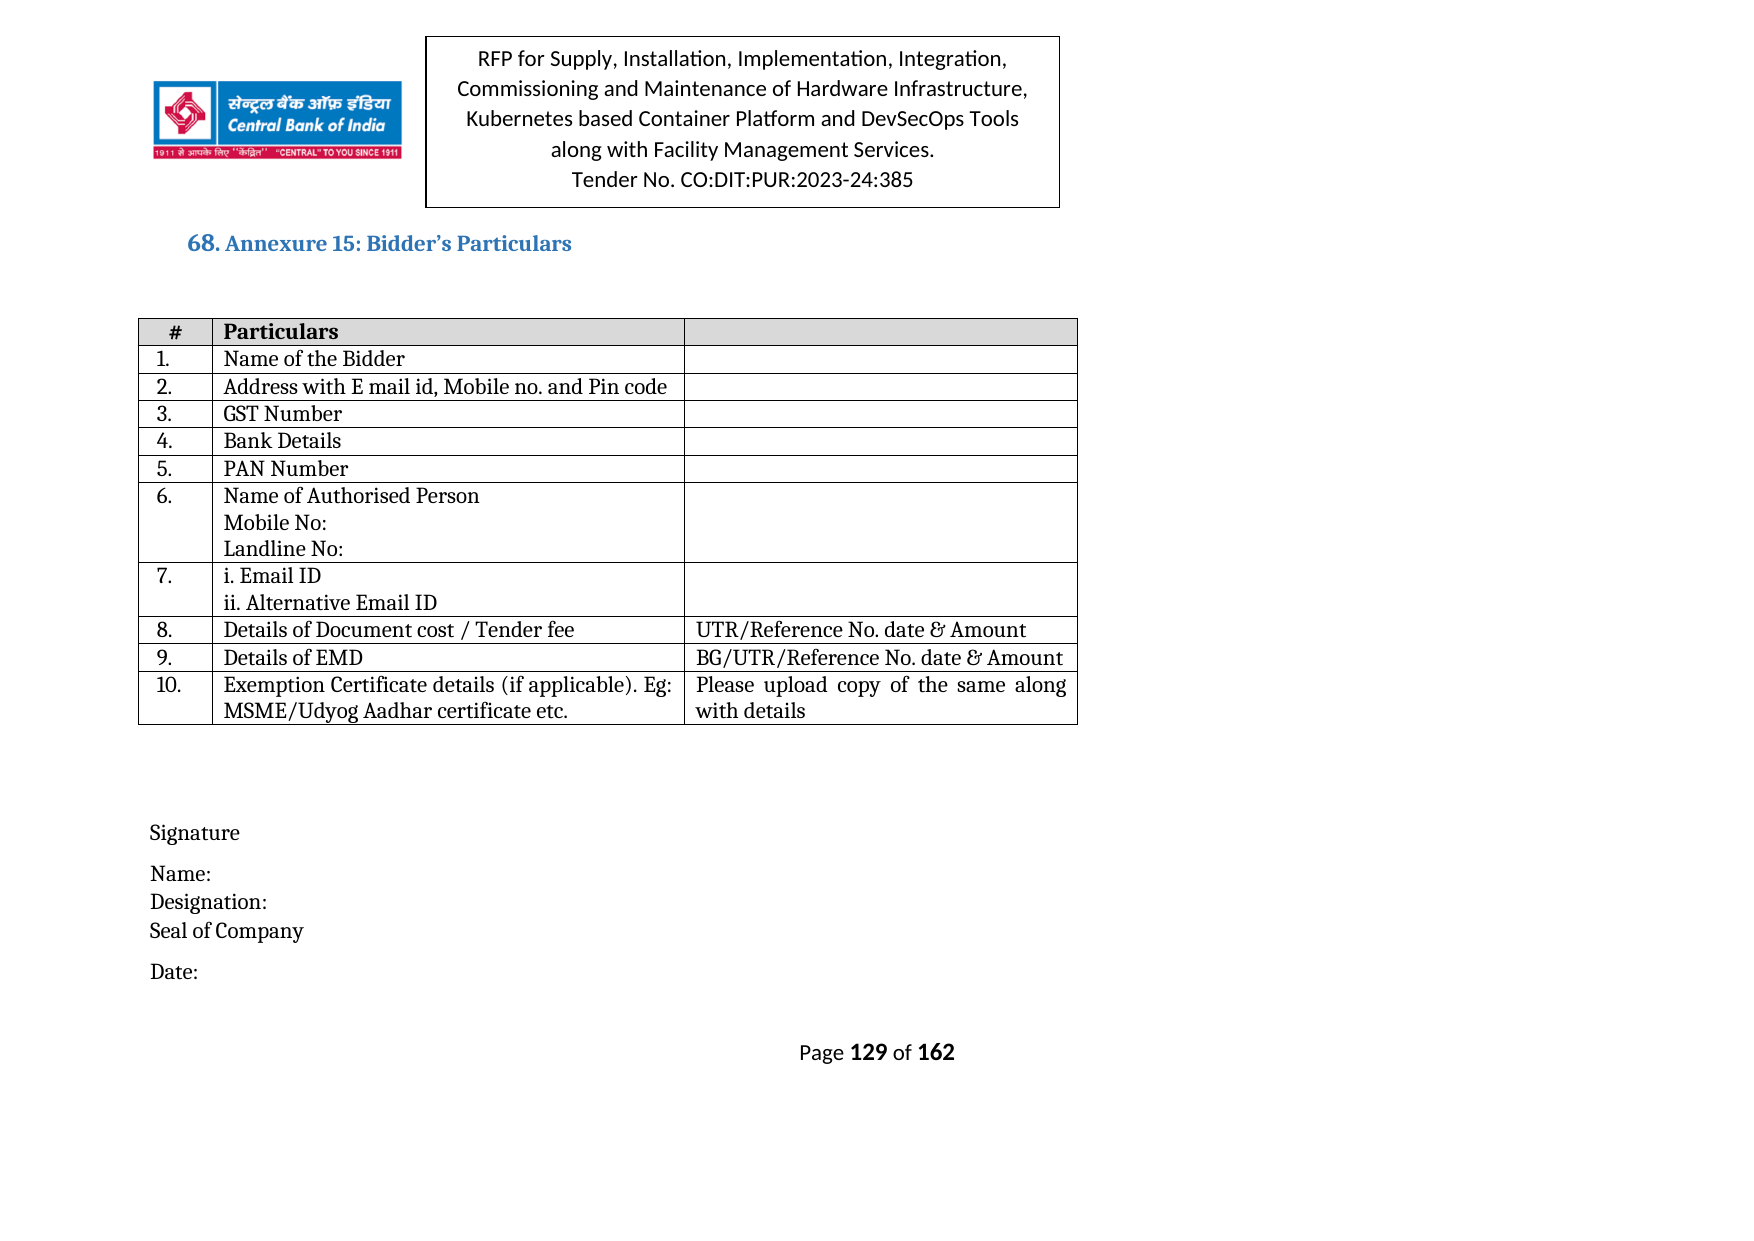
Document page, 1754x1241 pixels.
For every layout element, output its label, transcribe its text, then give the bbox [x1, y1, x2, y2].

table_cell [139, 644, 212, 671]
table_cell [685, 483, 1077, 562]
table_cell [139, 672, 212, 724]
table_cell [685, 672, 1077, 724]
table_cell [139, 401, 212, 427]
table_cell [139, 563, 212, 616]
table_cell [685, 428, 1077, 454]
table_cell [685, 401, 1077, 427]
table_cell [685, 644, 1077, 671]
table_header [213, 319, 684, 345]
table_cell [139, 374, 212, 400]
text Seal of Company [150, 918, 1604, 944]
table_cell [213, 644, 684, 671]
subtitle Annexure 15: Bidder’s Particulars [187, 229, 1604, 258]
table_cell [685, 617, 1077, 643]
picture [150, 78, 404, 161]
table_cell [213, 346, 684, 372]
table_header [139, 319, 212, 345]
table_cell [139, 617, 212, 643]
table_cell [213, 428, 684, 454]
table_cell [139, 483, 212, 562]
text Designation: [150, 889, 1604, 916]
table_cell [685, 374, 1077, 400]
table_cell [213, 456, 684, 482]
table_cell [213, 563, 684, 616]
text Signature [150, 820, 1604, 846]
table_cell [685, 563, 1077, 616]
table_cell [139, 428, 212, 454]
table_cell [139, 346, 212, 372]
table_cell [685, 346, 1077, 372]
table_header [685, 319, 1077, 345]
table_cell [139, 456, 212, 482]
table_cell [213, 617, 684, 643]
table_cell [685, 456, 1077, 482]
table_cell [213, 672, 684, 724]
text Name: [150, 861, 1604, 887]
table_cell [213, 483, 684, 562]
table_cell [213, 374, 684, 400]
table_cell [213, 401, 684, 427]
text Date: [150, 958, 1604, 985]
